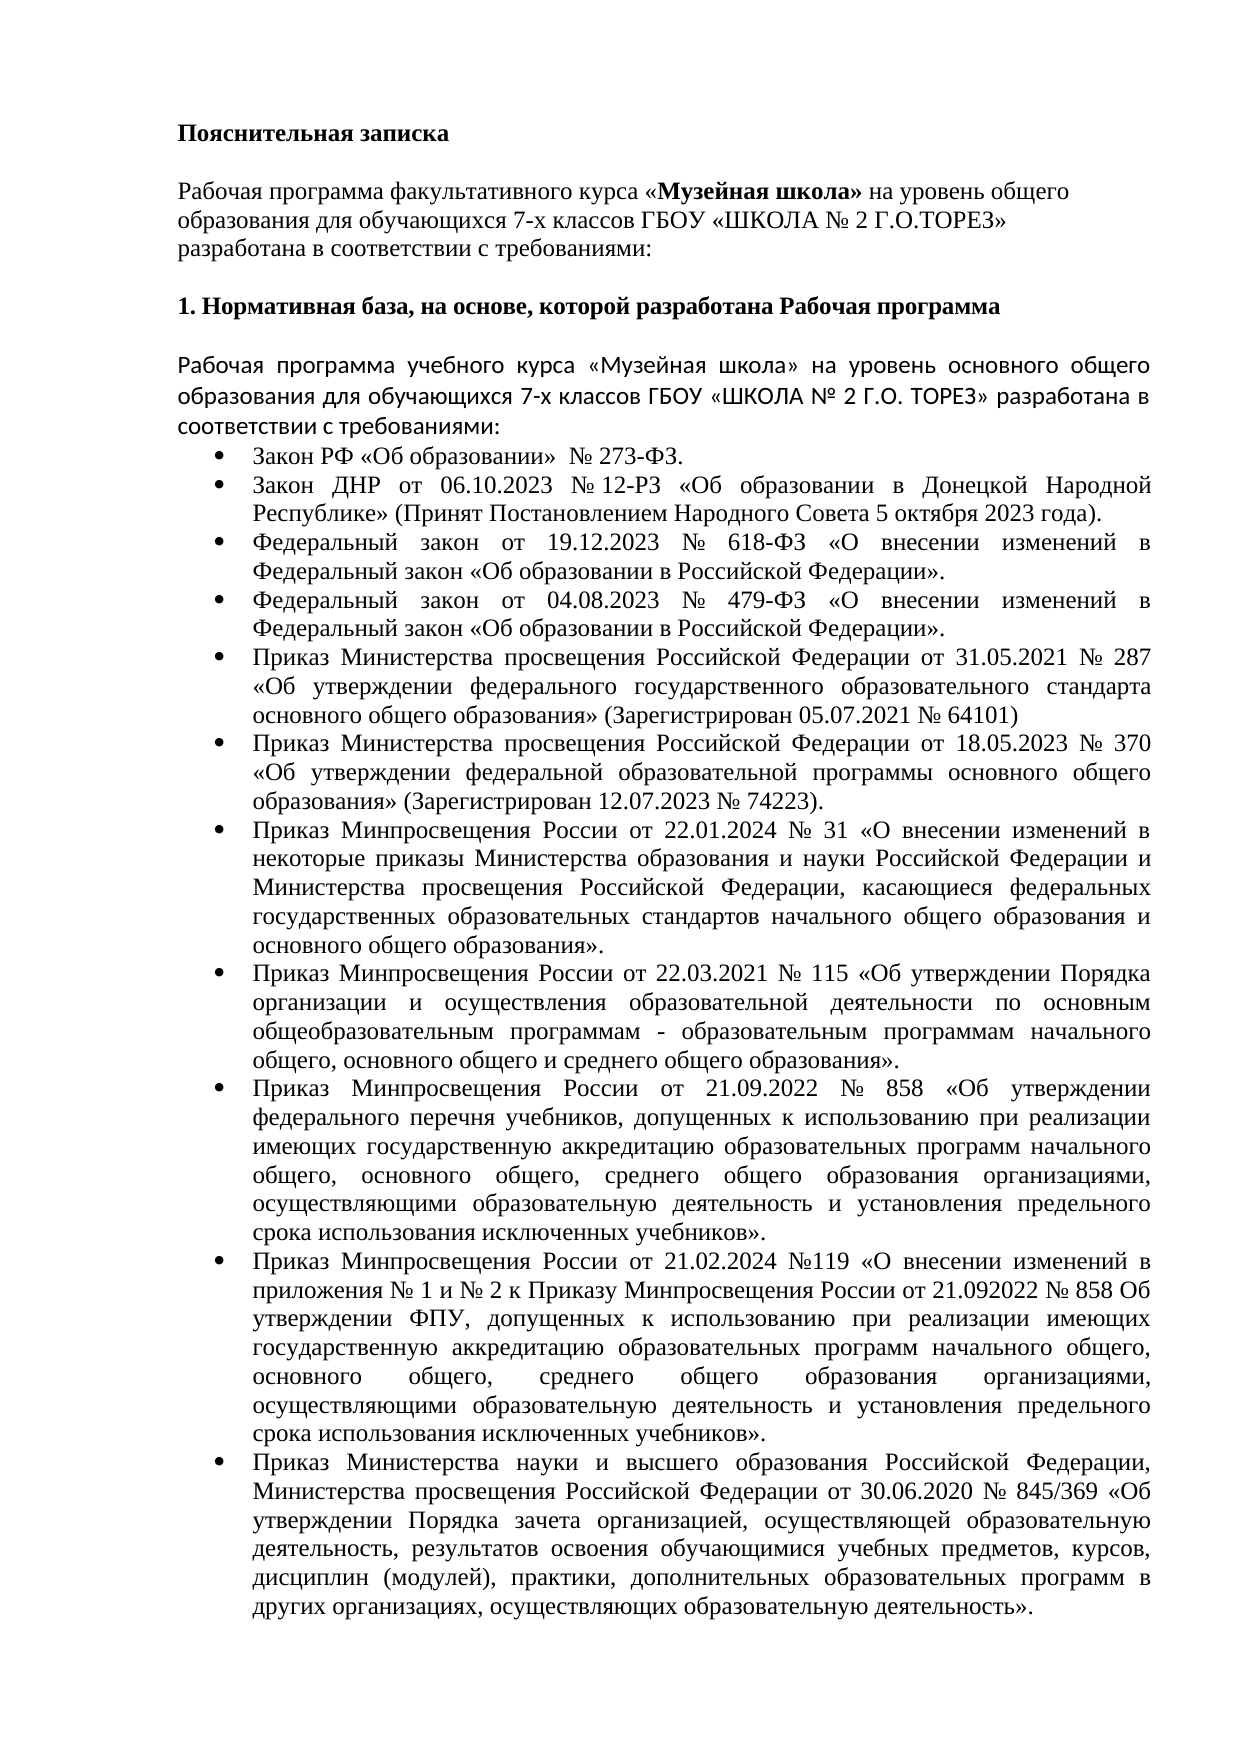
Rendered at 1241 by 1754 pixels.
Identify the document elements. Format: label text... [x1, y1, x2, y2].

text 1. Нормативная база, на основе, которой разработана Рабочая программа [177, 291, 1133, 320]
list Приказ Минпросвещения России от 21.09.2022 № 858 «Об утверждении федерального перечня учебников, допущенных к использованию при реализации имеющих государственную аккредитацию образовательных программ начального общего, основного общего, среднего общего образования организациями, осуществляющими образовательную деятельность и установления предельного срока использования исключенных учебников». [215, 1073, 1152, 1246]
list Приказ Министерства науки и высшего образования Российской Федерации, Министерства просвещения Российской Федерации от 30.06.2020 № 845/369 «Об утверждении Порядка зачета организацией, осуществляющей образовательную деятельность, результатов освоения обучающимися учебных предметов, курсов, дисциплин (модулей), практики, дополнительных образовательных программ в других организациях, осуществляющих образовательную деятельность». [215, 1447, 1152, 1620]
list Закон РФ «Об образовании» № 273-ФЗ. [215, 441, 1152, 470]
list Приказ Министерства просвещения Российской Федерации от 18.05.2023 № 370 «Об утверждении федеральной образовательной программы основного общего образования» (Зарегистрирован 12.07.2023 № 74223). [215, 728, 1152, 815]
list Приказ Министерства просвещения Российской Федерации от 31.05.2021 № 287 «Об утверждении федерального государственного образовательного стандарта основного общего образования» (Зарегистрирован 05.07.2021 № 64101) [215, 642, 1152, 728]
list Закон ДНР от 06.10.2023 № 12-РЗ «Об образовании в Донецкой Народной Республике» (Принят Постановлением Народного Совета 5 октября 2023 года). [215, 470, 1152, 527]
list Приказ Минпросвещения России от 22.01.2024 № 31 «О внесении изменений в некоторые приказы Министерства образования и науки Российской Федерации и Министерства просвещения Российской Федерации, касающиеся федеральных государственных образовательных стандартов начального общего образования и основного общего образования». [215, 815, 1152, 958]
text Рабочая программа учебного курса «Музейная школа» на уровень основного общего образования для обучающихся 7-х классов ГБОУ «ШКОЛА № 2 Г.О. ТОРЕЗ» разработана в соответствии с требованиями: [177, 349, 1152, 441]
list Приказ Минпросвещения России от 22.03.2021 № 115 «Об утверждении Порядка организации и осуществления образовательной деятельности по основным общеобразовательным программам - образовательным программам начального общего, основного общего и среднего общего образования». [215, 958, 1152, 1073]
text Рабочая программа факультативного курса «Музейная школа» на уровень общего образования для обучающихся 7-х классов ГБОУ «ШКОЛА № 2 Г.О.ТОРЕЗ» разработана в соответствии с требованиями: [177, 176, 1133, 262]
list Приказ Минпросвещения России от 21.02.2024 №119 «О внесении изменений в приложения № 1 и № 2 к Приказу Минпросвещения России от 21.092022 № 858 Об утверждении ФПУ, допущенных к использованию при реализации имеющих государственную аккредитацию образовательных программ начального общего, основного общего, среднего общего образования организациями, осуществляющими образовательную деятельность и установления предельного срока использования исключенных учебников». [215, 1246, 1152, 1447]
list Федеральный закон от 04.08.2023 № 479-ФЗ «О внесении изменений в Федеральный закон «Об образовании в Российской Федерации». [215, 585, 1152, 642]
text Пояснительная записка [177, 118, 1152, 147]
list Федеральный закон от 19.12.2023 № 618-ФЗ «О внесении изменений в Федеральный закон «Об образовании в Российской Федерации». [215, 527, 1152, 585]
